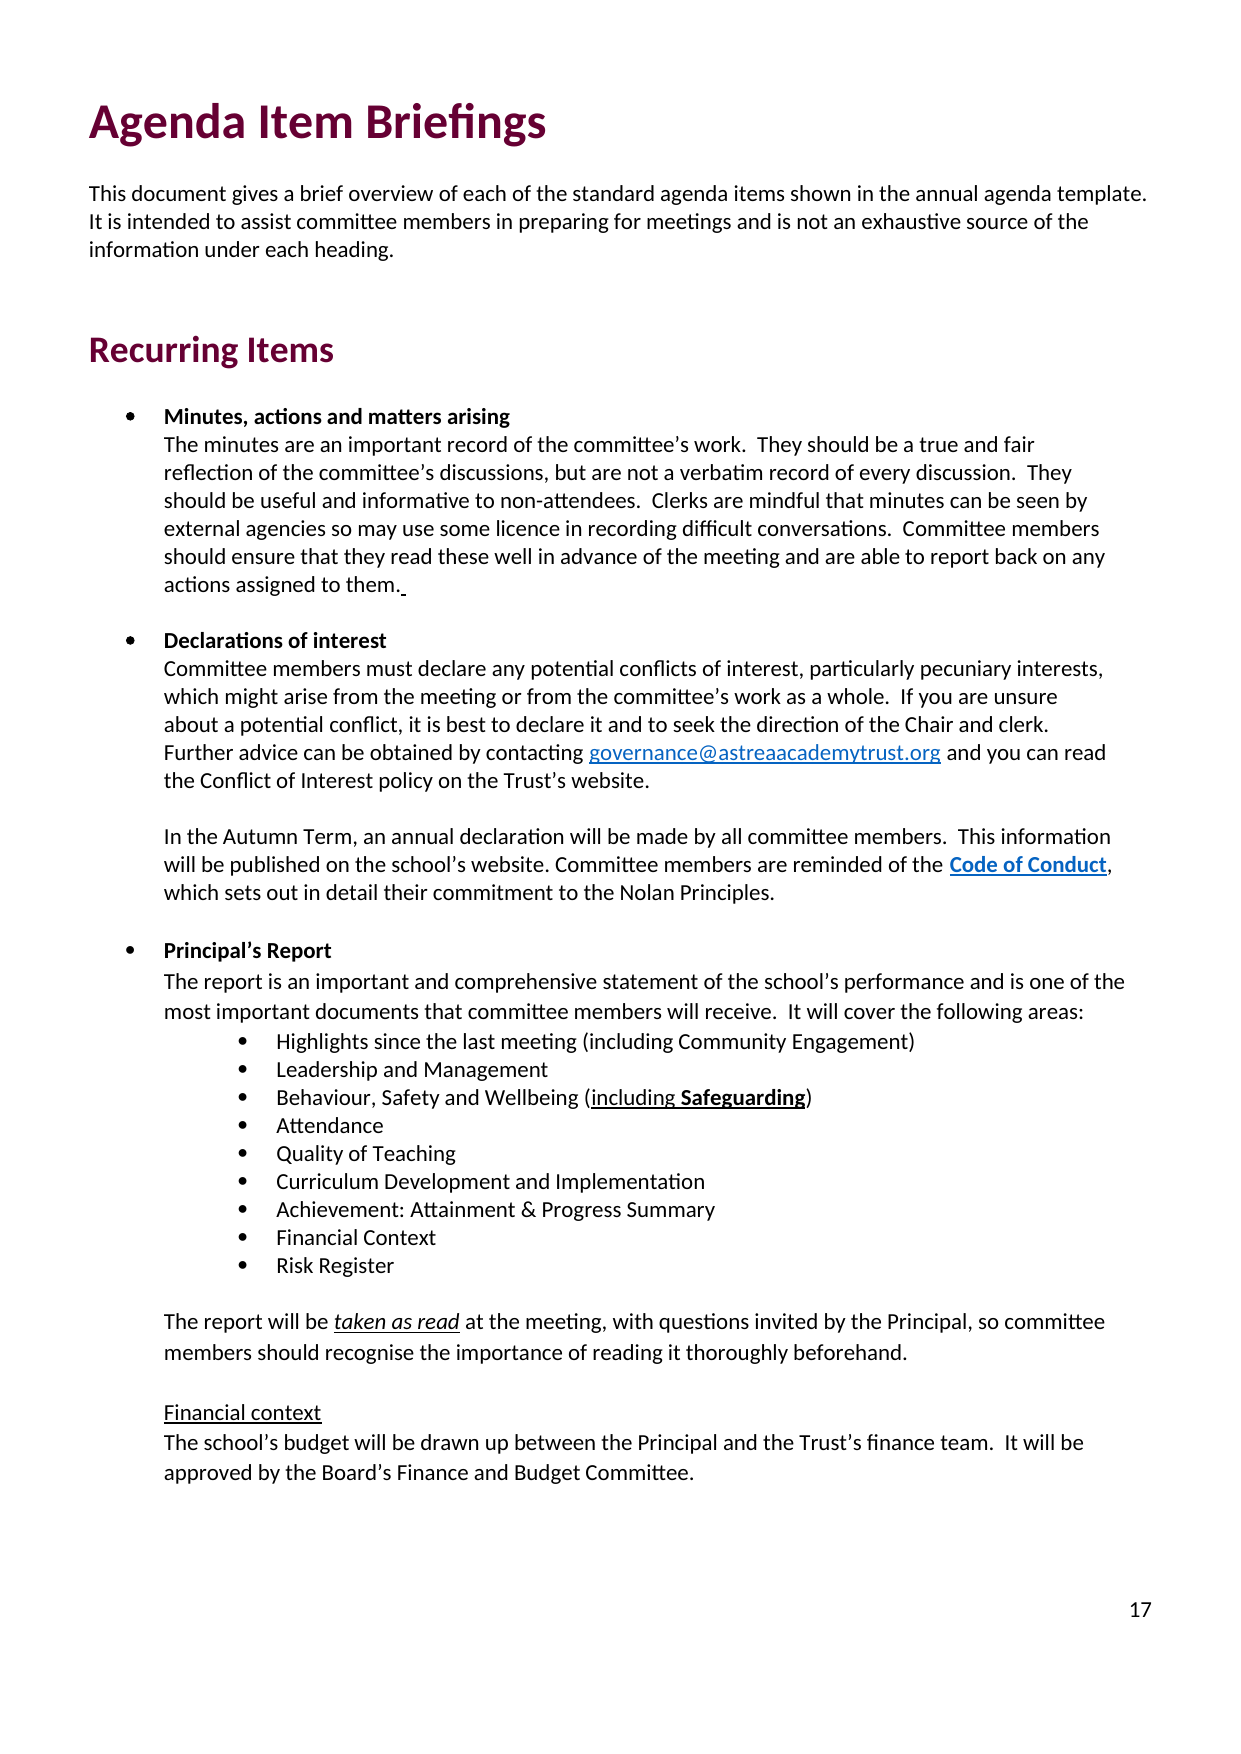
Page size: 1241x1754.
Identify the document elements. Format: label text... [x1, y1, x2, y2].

list The school’s budget will be drawn up between the Principal and the Trust’s finance team. It will be approved by the Board’s Finance and Budget Committee. [164, 1428, 1152, 1486]
list Risk Register [239, 1251, 1152, 1279]
subtitle Recurring Items [89, 326, 1152, 372]
list The report is an important and comprehensive statement of the school’s performance and is one of the most important documents that committee members will receive. It will cover the following areas: [164, 967, 1152, 1025]
text The minutes are an important record of the committee’s work. They should be a true and fair reflection of the committee’s discussions, but are not a verbatim record of every discussion. They should be useful and informative to non-attendees. Clerks are mindful that minutes can be seen by external agencies so may use some licence in recording difficult conversations. Committee members should ensure that they read these well in advance of the meeting and are able to report back on any actions assigned to them. [164, 430, 1117, 598]
subtitle Agenda Item Briefings [89, 90, 1152, 151]
list Quality of Teaching [239, 1139, 1152, 1167]
list Leadership and Management [239, 1055, 1152, 1083]
list Financial context [164, 1398, 1152, 1426]
list Declarations of interest [126, 626, 1152, 654]
list Minutes, actions and matters arising [126, 402, 1152, 430]
list Principal’s Report [126, 937, 1152, 964]
list Curriculum Development and Implementation [239, 1167, 1152, 1195]
list The report will be taken as read at the meeting, with questions invited by the Principal, so committee members should recognise the importance of reading it thoroughly beforehand. [164, 1307, 1152, 1366]
list Attendance [239, 1111, 1152, 1139]
list Highlights since the last meeting (including Community Engagement) [239, 1027, 1152, 1055]
list Achievement: Attainment & Progress Summary [239, 1195, 1152, 1223]
list Behaviour, Safety and Wellbeing (including Safeguarding) [239, 1083, 1152, 1111]
text In the Autumn Term, an annual declaration will be made by all committee members. This information will be published on the school’s website. Committee members are reminded of the Code of Conduct, which sets out in detail their commitment to the Nolan Principles. [164, 822, 1117, 906]
list Financial Context [239, 1223, 1152, 1251]
text Committee members must declare any potential conflicts of interest, particularly pecuniary interests, which might arise from the meeting or from the committee’s work as a whole. If you are unsure about a potential conflict, it is best to declare it and to seek the direction of the Chair and clerk. Further advice can be obtained by contacting governance@astreaacademytrust.org and you can read the Conflict of Interest policy on the Trust’s website. [164, 654, 1117, 794]
text This document gives a brief overview of each of the standard agenda items shown in the annual agenda template. It is intended to assist committee members in preparing for meetings and is not an exhaustive source of the information under each heading. [89, 179, 1152, 263]
